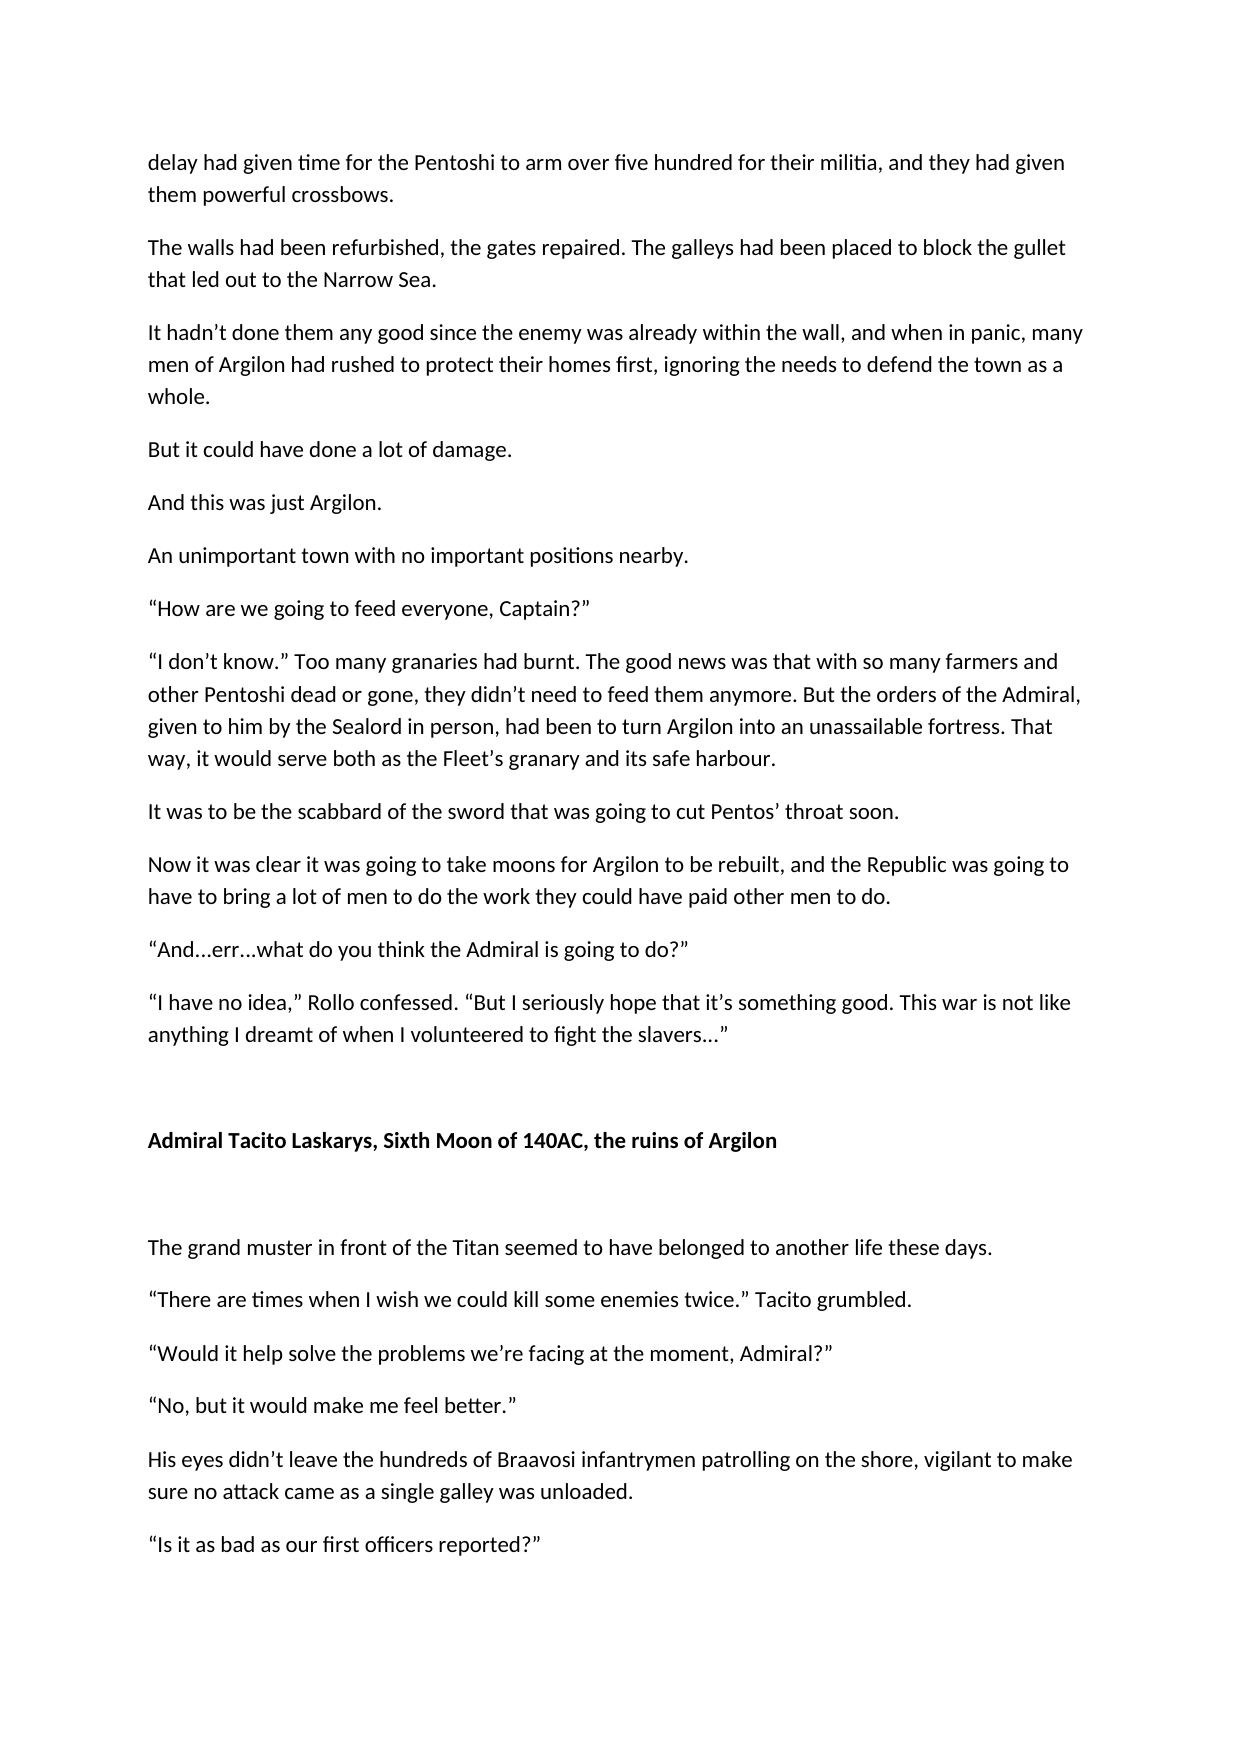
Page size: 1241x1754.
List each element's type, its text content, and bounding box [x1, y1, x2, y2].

text The grand muster in front of the Titan seemed to have belonged to another life these days. [148, 1233, 1093, 1261]
text “Would it help solve the problems we’re facing at the moment, Admiral?” [148, 1339, 1093, 1367]
text “How are we going to feed everyone, Captain?” [148, 594, 1093, 622]
text It was to be the scabbard of the sword that was going to cut Pentos’ throat soon. [148, 797, 1093, 825]
text And this was just Argilon. [148, 488, 1093, 516]
text Admiral Tacito Laskarys, Sixth Moon of 140AC, the ruins of Argilon [148, 1127, 1093, 1154]
text But it could have done a lot of damage. [148, 435, 1093, 463]
text “Is it as bad as our first officers reported?” [148, 1530, 1093, 1558]
text An unimportant town with no important positions nearby. [148, 541, 1093, 569]
text “There are times when I wish we could kill some enemies twice.” Tacito grumbled. [148, 1286, 1093, 1314]
text His eyes didn’t leave the hundreds of Braavosi infantrymen patrolling on the shore, vigilant to make sure no attack came as a single galley was unloaded. [148, 1445, 1093, 1505]
text “I have no idea,” Rollo confessed. “But I seriously hope that it’s something good. This war is not like anything I dreamt of when I volunteered to fight the slavers...” [148, 988, 1093, 1048]
text Now it was clear it was going to take moons for Argilon to be rebuilt, and the Republic was going to have to bring a lot of men to do the work they could have paid other men to do. [148, 850, 1093, 910]
text It hadn’t done them any good since the enemy was already within the wall, and when in panic, many men of Argilon had rushed to protect their homes first, ignoring the needs to defend the town as a whole. [148, 318, 1093, 410]
text “I don’t know.” Too many granaries had burnt. The good news was that with so many farmers and other Pentoshi dead or gone, they didn’t need to feed them anymore. But the orders of the Admiral, given to him by the Sealord in person, had been to turn Argilon into an unassailable fortress. That way, it would serve both as the Fleet’s granary and its safe harbour. [148, 647, 1093, 772]
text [148, 148, 1093, 208]
text “And...err...what do you think the Admiral is going to do?” [148, 935, 1093, 963]
text “No, but it would make me feel better.” [148, 1392, 1093, 1420]
text The walls had been refurbished, the gates repaired. The galleys had been placed to block the gullet that led out to the Narrow Sea. [148, 233, 1093, 293]
